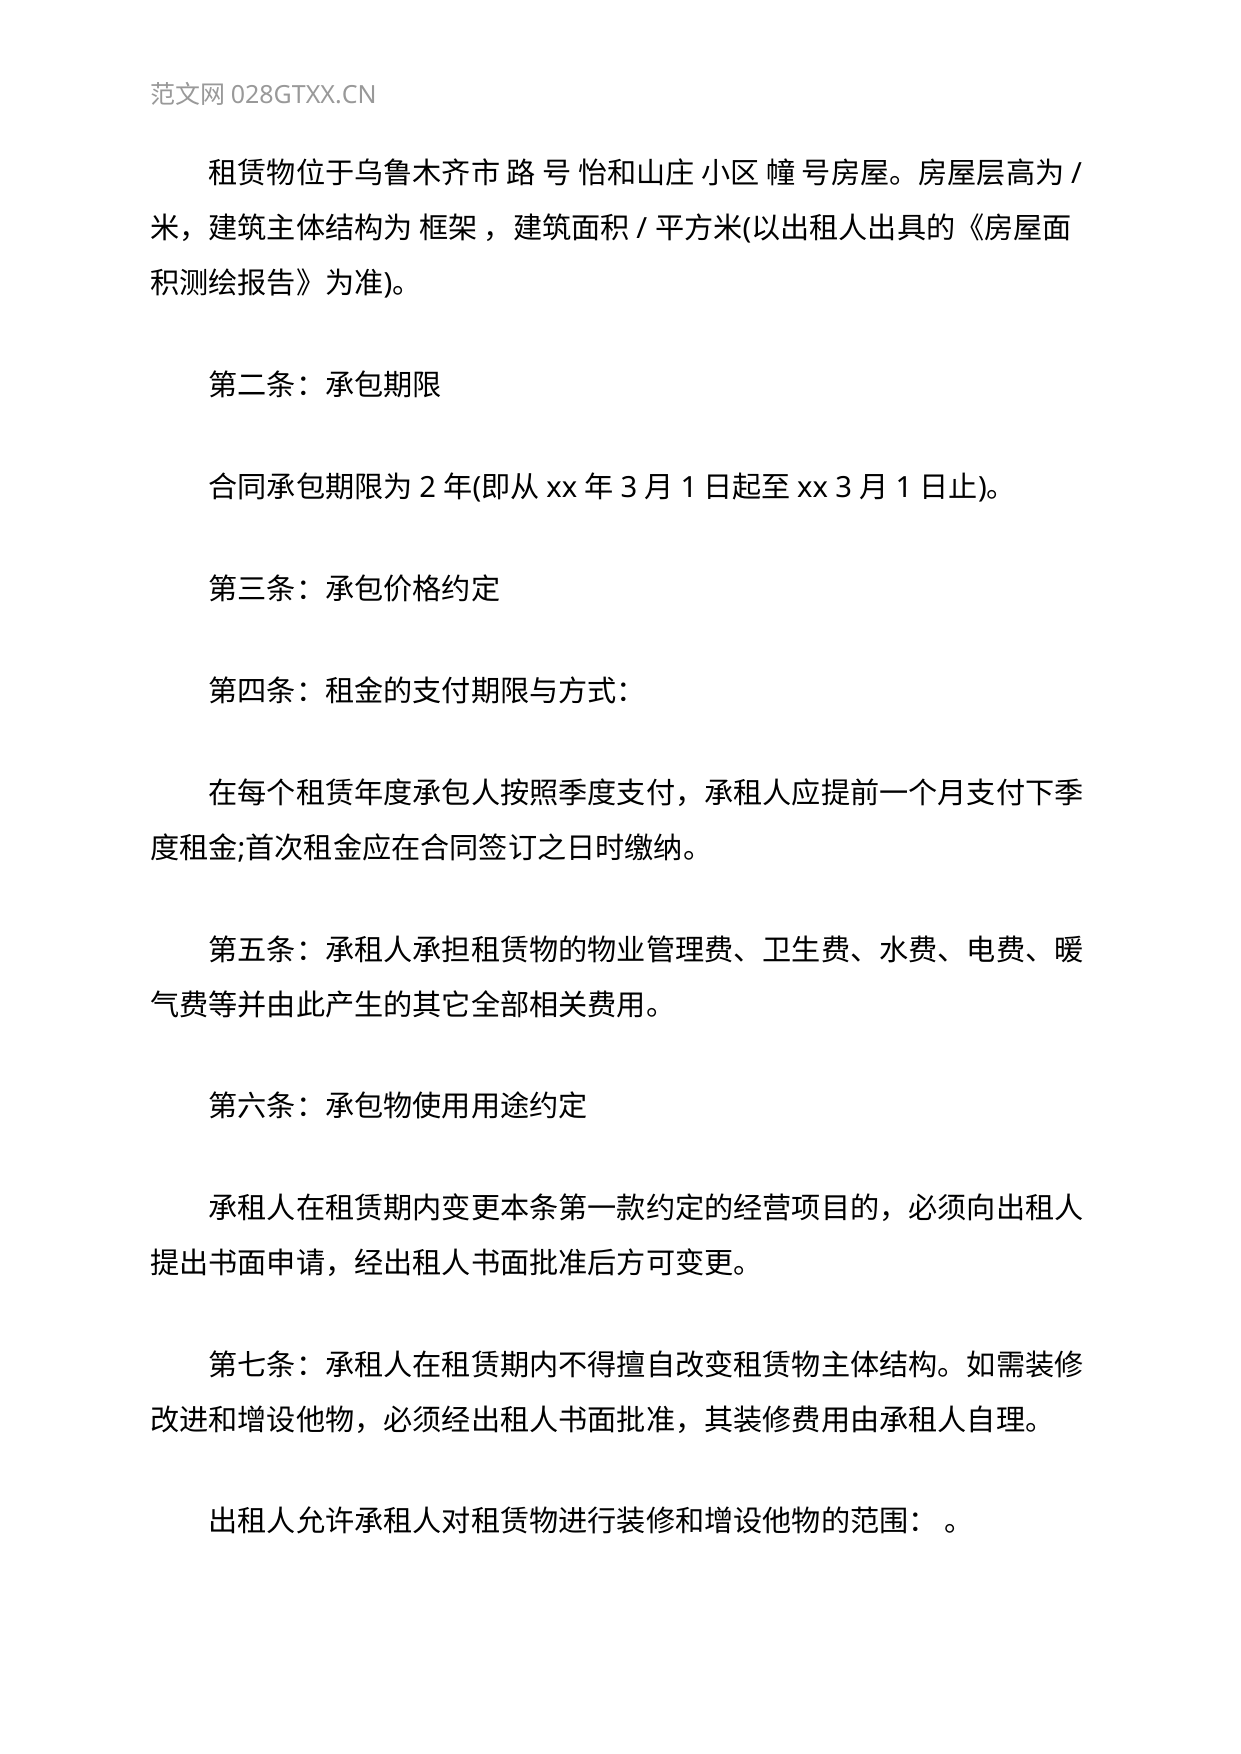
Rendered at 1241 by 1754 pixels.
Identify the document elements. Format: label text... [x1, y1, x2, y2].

text 承租人在租赁期内变更本条第一款约定的经营项目的，必须向出租人提出书面申请，经出租人书面批准后方可变更。 [150, 1184, 1090, 1282]
text 第三条：承包价格约定 [150, 566, 1090, 608]
text 出租人允许承租人对租赁物进行装修和增设他物的范围： 。 [150, 1498, 1090, 1540]
text 第二条：承包期限 [150, 362, 1090, 404]
text 第六条：承包物使用用途约定 [150, 1083, 1090, 1125]
text 第五条：承租人承担租赁物的物业管理费、卫生费、水费、电费、暖气费等并由此产生的其它全部相关费用。 [150, 926, 1090, 1023]
text 合同承包期限为 2 年(即从 xx 年 3 月 1日起至 xx 3 月 1 日止)。 [150, 464, 1090, 506]
text 第七条：承租人在租赁期内不得擅自改变租赁物主体结构。如需装修改进和增设他物，必须经出租人书面批准，其装修费用由承租人自理。 [150, 1341, 1090, 1438]
text 租赁物位于乌鲁木齐市 路 号 怡和山庄 小区 幢 号房屋。房屋层高为 / 米，建筑主体结构为 框架 ，建筑面积 / 平方米(以出租人出具的《房屋面积测绘报告》为准)。 [150, 150, 1090, 302]
text 在每个租赁年度承包人按照季度支付，承租人应提前一个月支付下季度租金;首次租金应在合同签订之日时缴纳。 [150, 769, 1090, 867]
text 第四条：租金的支付期限与方式： [150, 667, 1090, 710]
